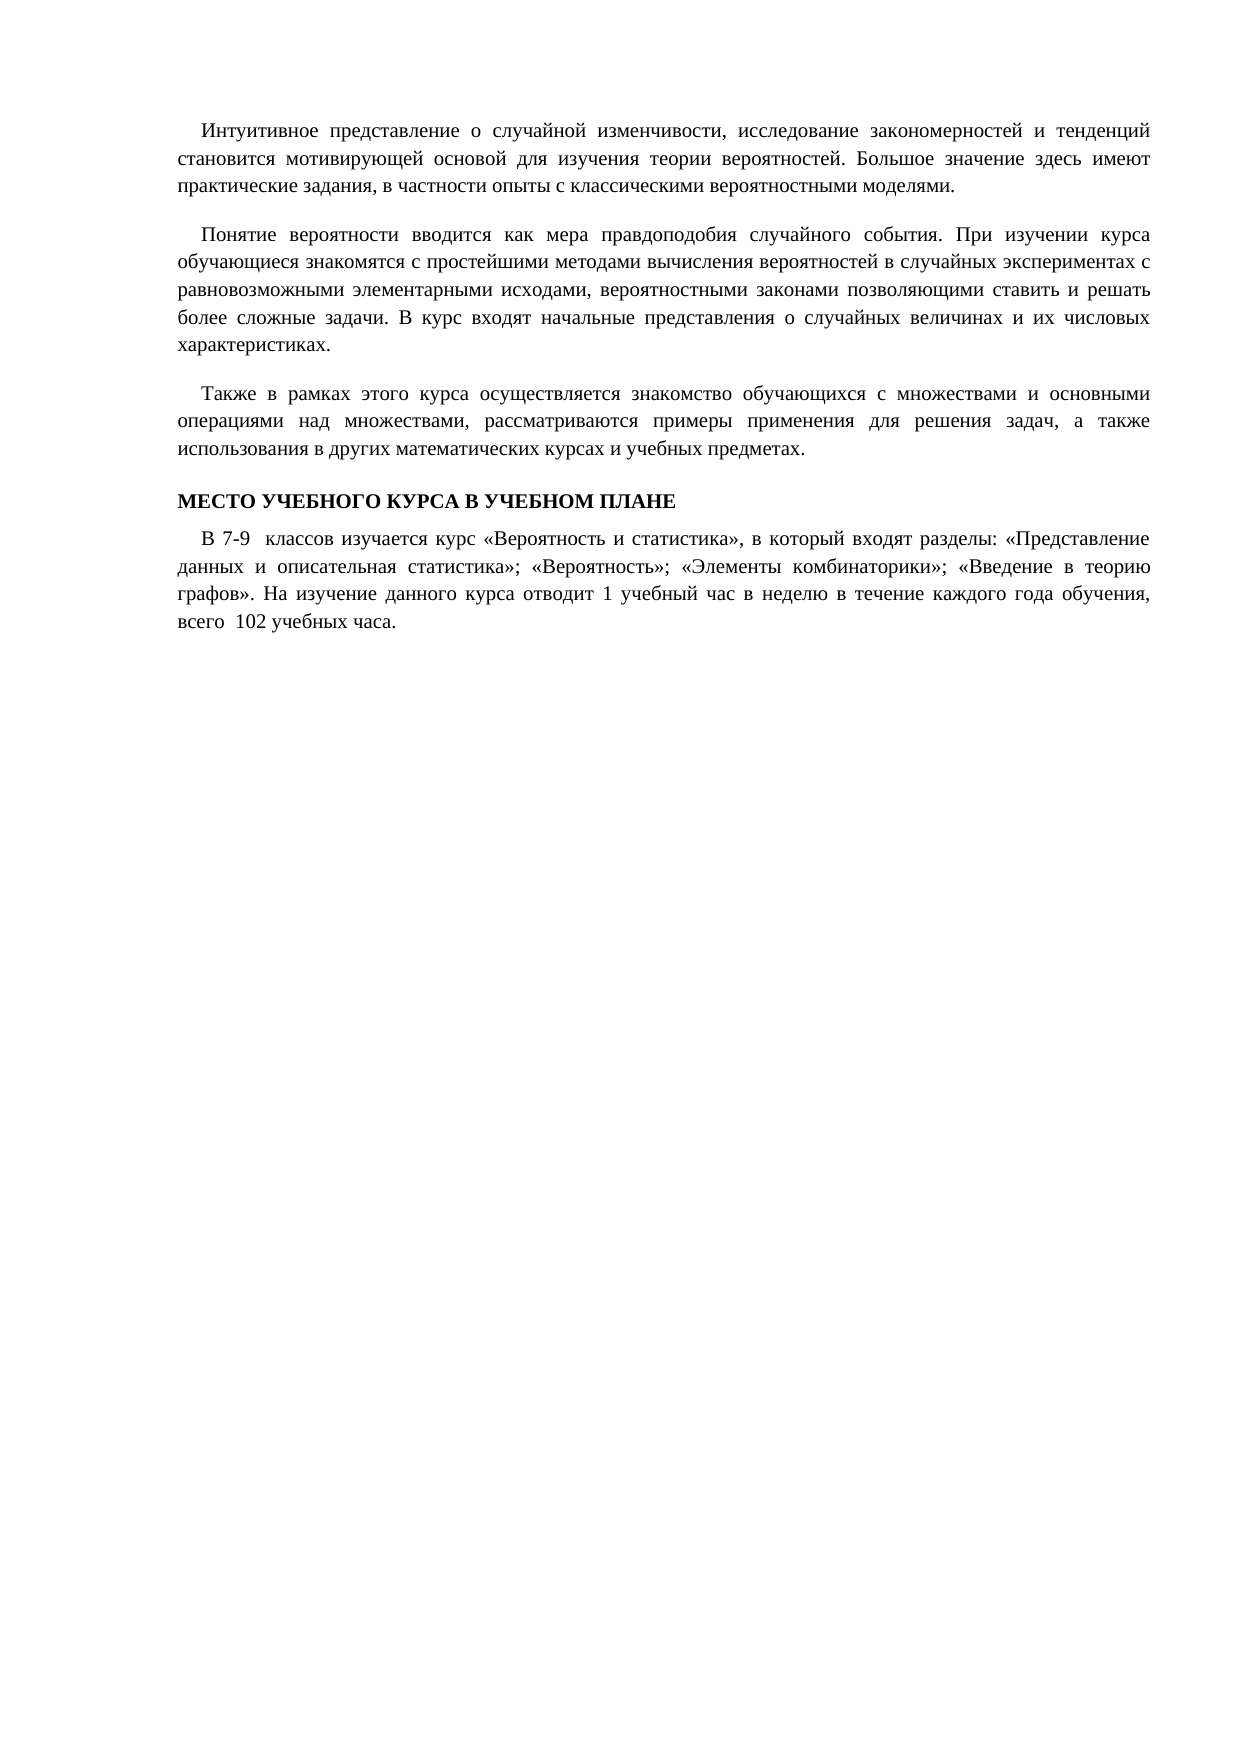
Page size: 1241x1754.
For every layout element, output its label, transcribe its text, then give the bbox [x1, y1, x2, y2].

text МЕСТО УЧЕБНОГО КУРСА В УЧЕБНОМ ПЛАНЕ [177, 488, 1152, 513]
text Интуитивное представление о случайной изменчивости, исследование закономерностей и тенденций становится мотивирующей основой для изучения теории вероятностей. Большое значение здесь имеют практические задания, в частности опыты с классическими вероятностными моделями. [177, 118, 1152, 197]
text В 7-9 классов изучается курс «Вероятность и статистика», в который входят разделы: «Представление данных и описательная статистика»; «Вероятность»; «Элементы комбинаторики»; «Введение в теорию графов». На изучение данного курса отводит 1 учебный час в неделю в течение каждого года обучения, всего 102 учебных часа. [177, 526, 1152, 633]
text Понятие вероятности вводится как мера правдоподобия случайного события. При изучении курса обучающиеся знакомятся с простейшими методами вычисления вероятностей в случайных экспериментах с равновозможными элементарными исходами, вероятностными законами позволяющими ставить и решать более сложные задачи. В курс входят начальные представления о случайных величинах и их числовых характеристиках. [177, 222, 1152, 356]
text Также в рамках этого курса осуществляется знакомство обучающихся с множествами и основными операциями над множествами, рассматриваются примеры применения для решения задач, а также использования в других математических курсах и учебных предметах. [177, 381, 1152, 460]
